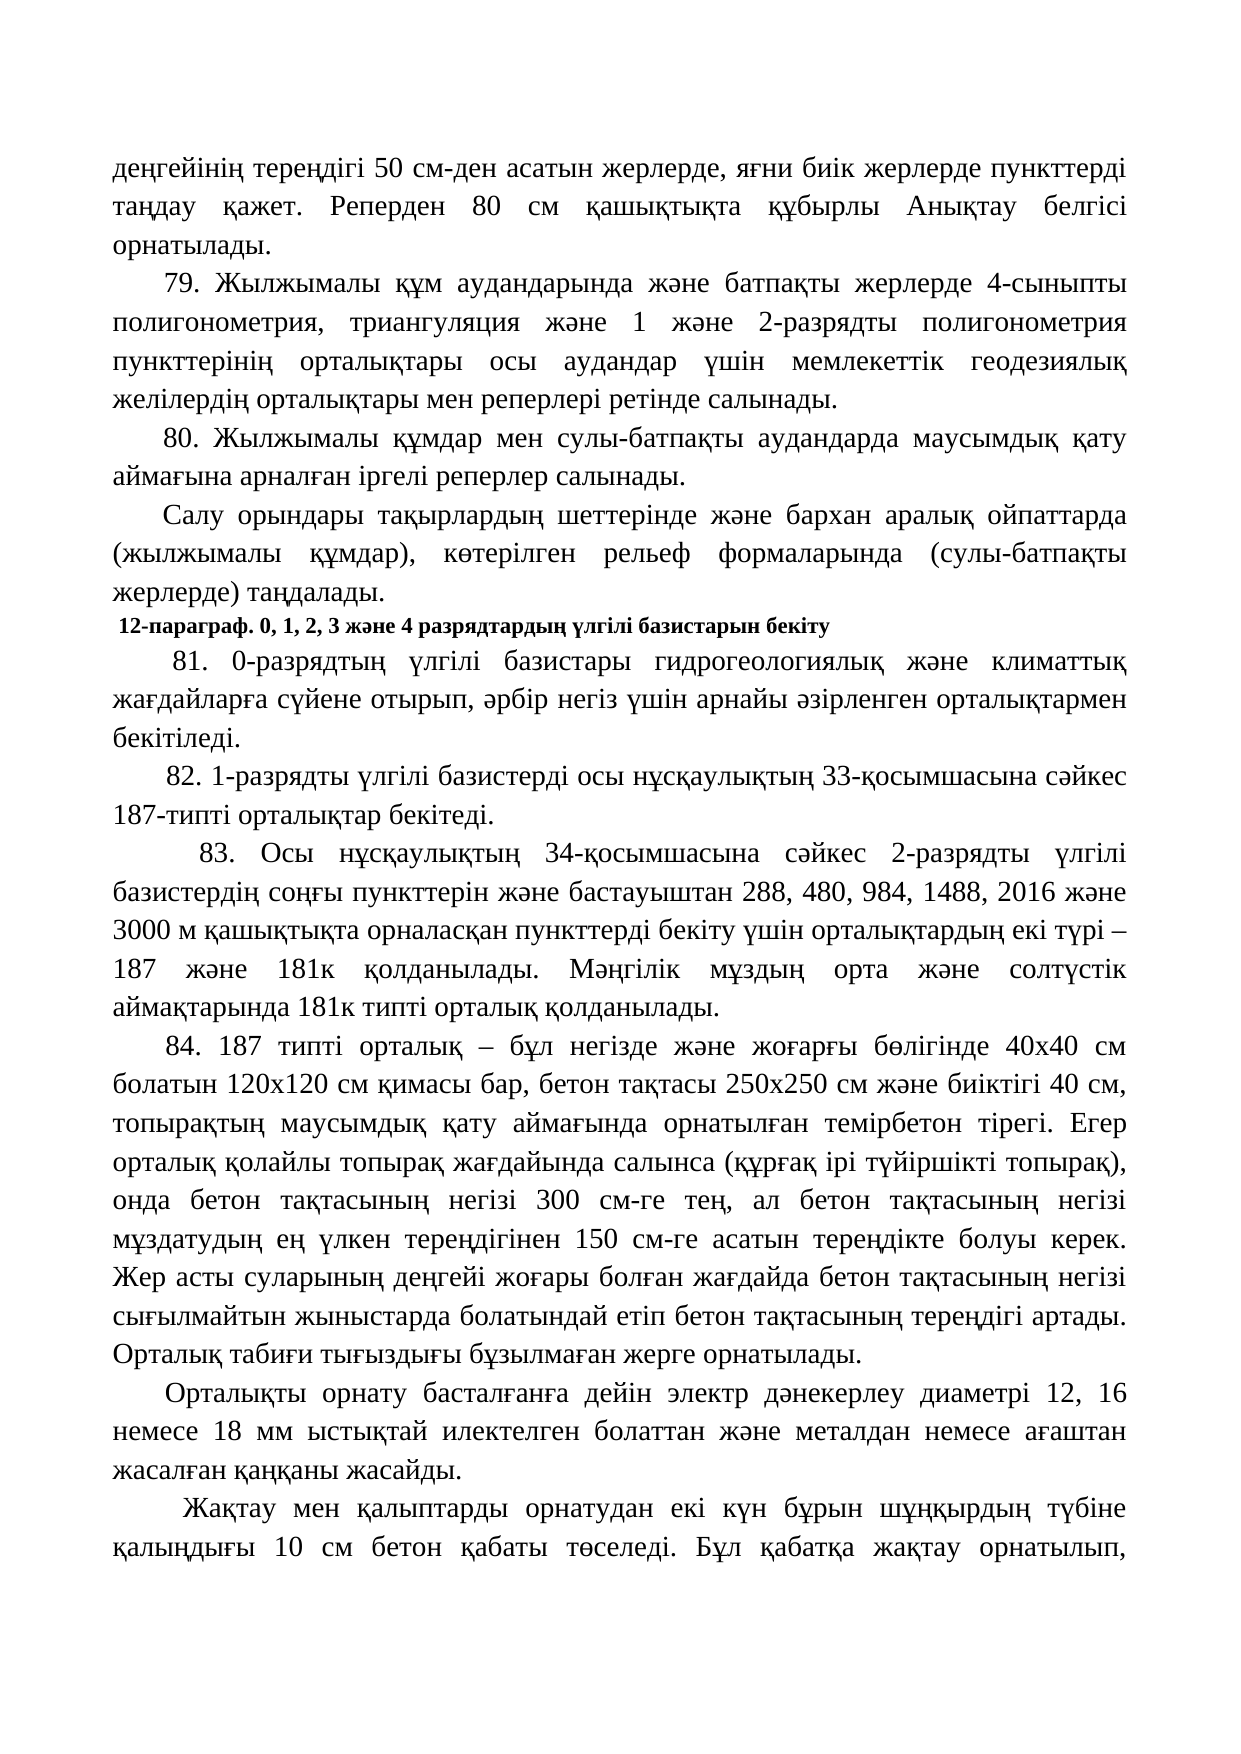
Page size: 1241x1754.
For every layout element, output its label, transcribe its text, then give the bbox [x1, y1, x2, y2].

text 81. 0-разрядтың үлгілі базистары гидрогеологиялық және климаттық жағдайларға сүйене отырып, әрбір негіз үшін арнайы әзірленген орталықтармен бекітіледі. [112, 643, 1128, 753]
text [112, 150, 1128, 261]
text 84. 187 типті орталық – бұл негізде және жоғарғы бөлігінде 40х40 см болатын 120х120 см қимасы бар, бетон тақтасы 250х250 см және биіктігі 40 см, топырақтың маусымдық қату аймағында орнатылған темірбетон тірегі. Егер орталық қолайлы топырақ жағдайында салынса (құрғақ ірі түйіршікті топырақ), онда бетон тақтасының негізі 300 см-ге тең, ал бетон тақтасының негізі мұздатудың ең үлкен тереңдігінен 150 см-ге асатын тереңдікте болуы керек. Жер асты суларының деңгейі жоғары болған жағдайда бетон тақтасының негізі сығылмайтын жыныстарда болатындай етіп бетон тақтасының тереңдігі артады. Орталық табиғи тығыздығы бұзылмаған жерге орнатылады. [112, 1028, 1128, 1370]
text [112, 1491, 1128, 1563]
text 12-параграф. 0, 1, 2, 3 және 4 разрядтардың үлгілі базистарын бекіту [112, 612, 1128, 639]
text Салу орындары тақырлардың шеттерінде және бархан аралық ойпаттарда (жылжымалы құмдар), көтерілген рельеф формаларында (сулы-батпақты жерлерде) таңдалады. [112, 497, 1128, 607]
text 80. Жылжымалы құмдар мен сулы-батпақты аудандарда маусымдық қату аймағына арналған іргелі реперлер салынады. [112, 420, 1128, 492]
text Орталықты орнату басталғанға дейін электр дәнекерлеу диаметрі 12, 16 немесе 18 мм ыстықтай илектелген болаттан және металдан немесе ағаштан жасалған қаңқаны жасайды. [112, 1375, 1128, 1486]
text 79. Жылжымалы құм аудандарында және батпақты жерлерде 4-сыныпты полигонометрия, триангуляция және 1 және 2-разрядты полигонометрия пункттерінің орталықтары осы аудандар үшін мемлекеттік геодезиялық желілердің орталықтары мен реперлері ретінде салынады. [112, 266, 1128, 415]
text 82. 1-разрядты үлгілі базистерді осы нұсқаулықтың 33-қосымшасына сәйкес 187-типті орталықтар бекітеді. [112, 758, 1128, 830]
text 83. Осы нұсқаулықтың 34-қосымшасына сәйкес 2-разрядты үлгілі базистердің соңғы пункттерін және бастауыштан 288, 480, 984, 1488, 2016 және 3000 м қашықтықта орналасқан пункттерді бекіту үшін орталықтардың екі түрі – 187 және 181к қолданылады. Мәңгілік мұздың орта және солтүстік аймақтарында 181к типті орталық қолданылады. [112, 835, 1128, 1023]
